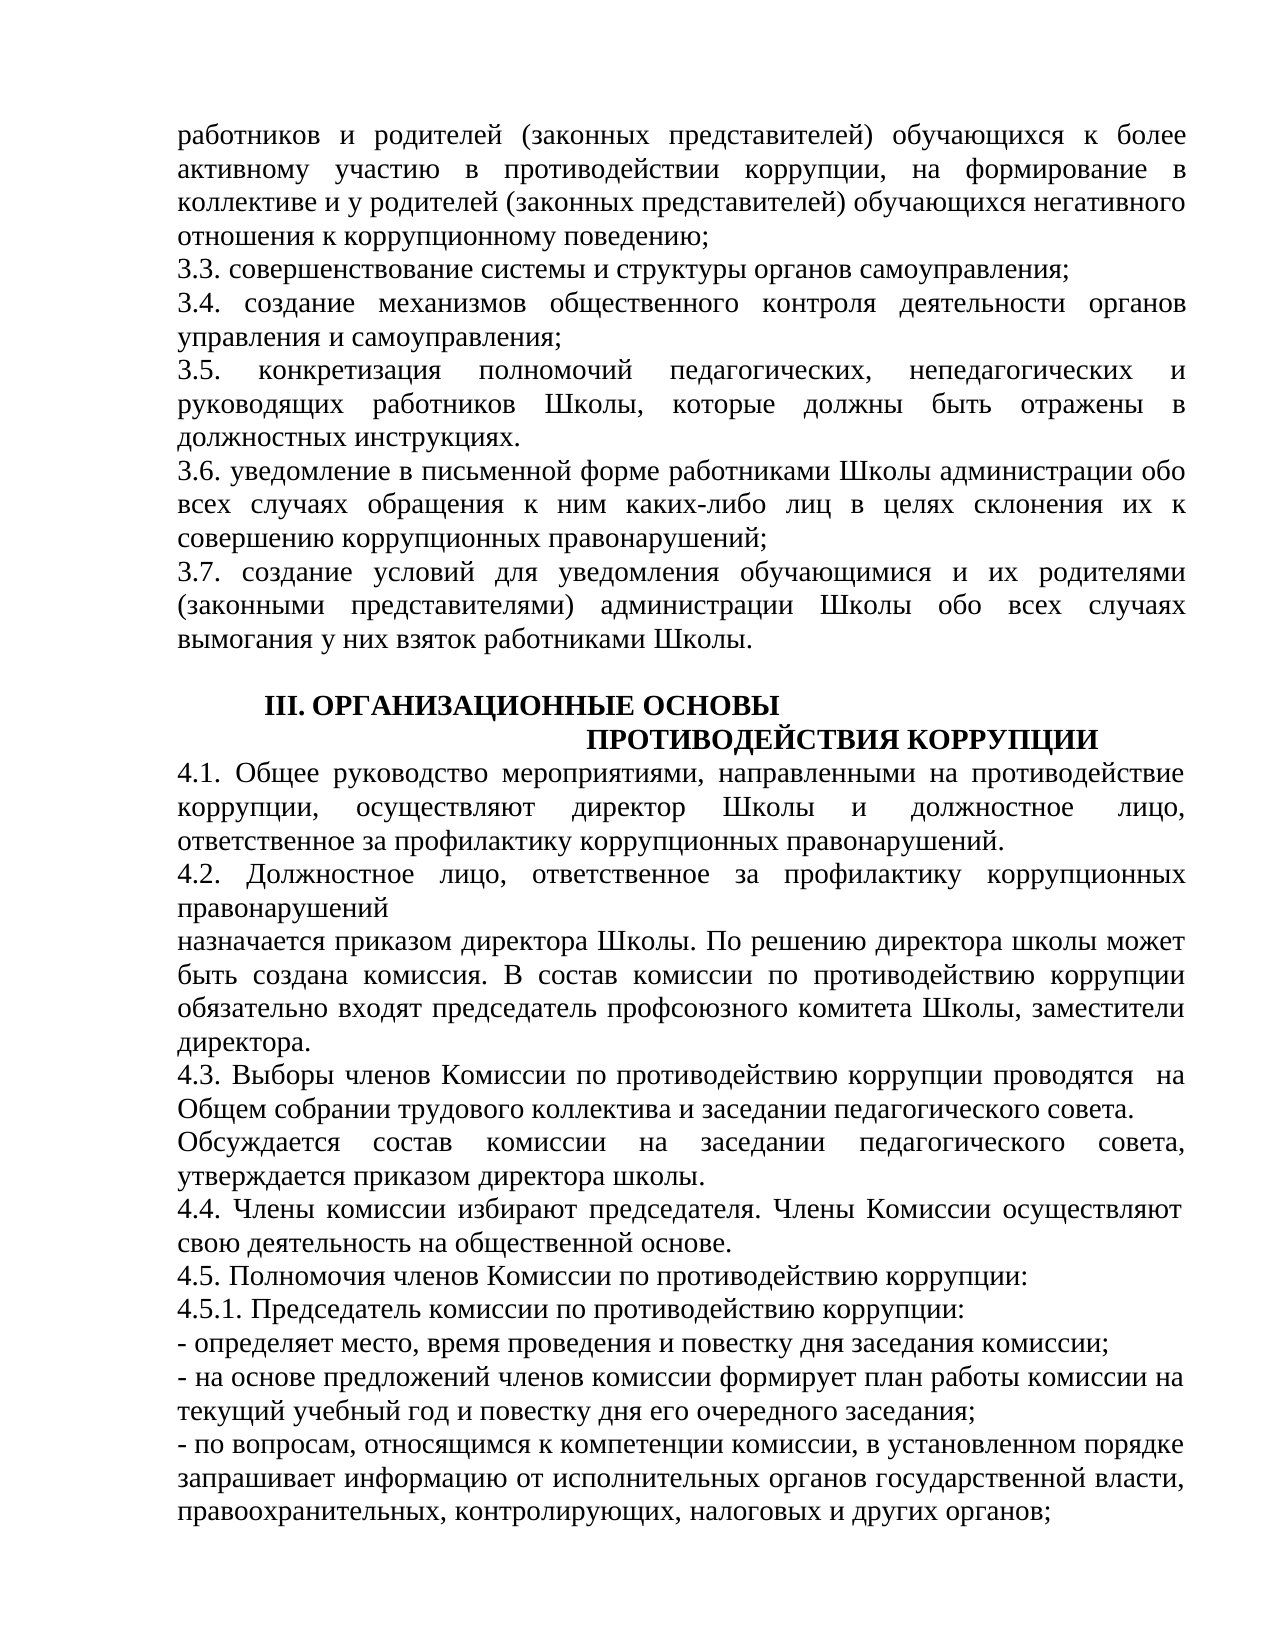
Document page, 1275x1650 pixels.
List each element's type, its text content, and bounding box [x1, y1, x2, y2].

text работников и родителей (законных представителей) обучающихся к более активному участию в противодействии коррупции, на формирование в коллективе и у родителей (законных представителей) обучающихся негативного отношения к коррупционному поведению; [177, 117, 1187, 251]
list уведомление в письменной форме работниками Школы администрации обо всех случаях обращения к ним каких-либо лиц в целях склонения их к совершению коррупционных правонарушений; [177, 453, 1187, 554]
subtitle ОРГАНИЗАЦИОННЫЕ ОСНОВЫ ПРОТИВОДЕЙСТВИЯ КОРРУПЦИИ [264, 688, 1099, 756]
list Члены комиссии избирают председателя. Члены Комиссии осуществляют свою деятельность на общественной основе. [177, 1192, 1185, 1259]
list определяет место, время проведения и повестку дня заседания комиссии; [177, 1326, 1198, 1359]
list по вопросам, относящимся к компетенции комиссии, в установленном порядке запрашивает информацию от исполнительных органов государственной власти, правоохранительных, контролирующих, налоговых и других органов; [177, 1426, 1185, 1527]
list создание условий для уведомления обучающимися и их родителями (законными представителями) администрации Школы обо всех случаях вымогания у них взяток работниками Школы. [177, 554, 1186, 654]
list конкретизация полномочий педагогических, непедагогических и руководящих работников Школы, которые должны быть отражены в должностных инструкциях. [177, 352, 1186, 453]
list создание механизмов общественного контроля деятельности органов управления и самоуправления; [177, 285, 1187, 352]
list на основе предложений членов комиссии формирует план работы комиссии на текущий учебный год и повестку дня его очередного заседания; [177, 1359, 1185, 1426]
list совершенствование системы и структуры органов самоуправления; [177, 252, 1198, 285]
list Выборы членов Комиссии по противодействию коррупции проводятся на Общем собрании трудового коллектива и заседании педагогического совета. Обсуждается состав комиссии на заседании педагогического совета, утверждается приказом директора школы. [177, 1057, 1186, 1192]
list Должностное лицо, ответственное за профилактику коррупционных правонарушений [177, 856, 1186, 923]
list Полномочия членов Комиссии по противодействию коррупции: [177, 1259, 1198, 1292]
list Общее руководство мероприятиями, направленными на противодействие коррупции, осуществляют директор Школы и должностное лицо, ответственное за профилактику коррупционных правонарушений. [177, 756, 1185, 856]
list Председатель комиссии по противодействию коррупции: [177, 1292, 1198, 1326]
text назначается приказом директора Школы. По решению директора школы может быть создана комиссия. В состав комиссии по противодействию коррупции обязательно входят председатель профсоюзного комитета Школы, заместители директора. [177, 923, 1186, 1057]
